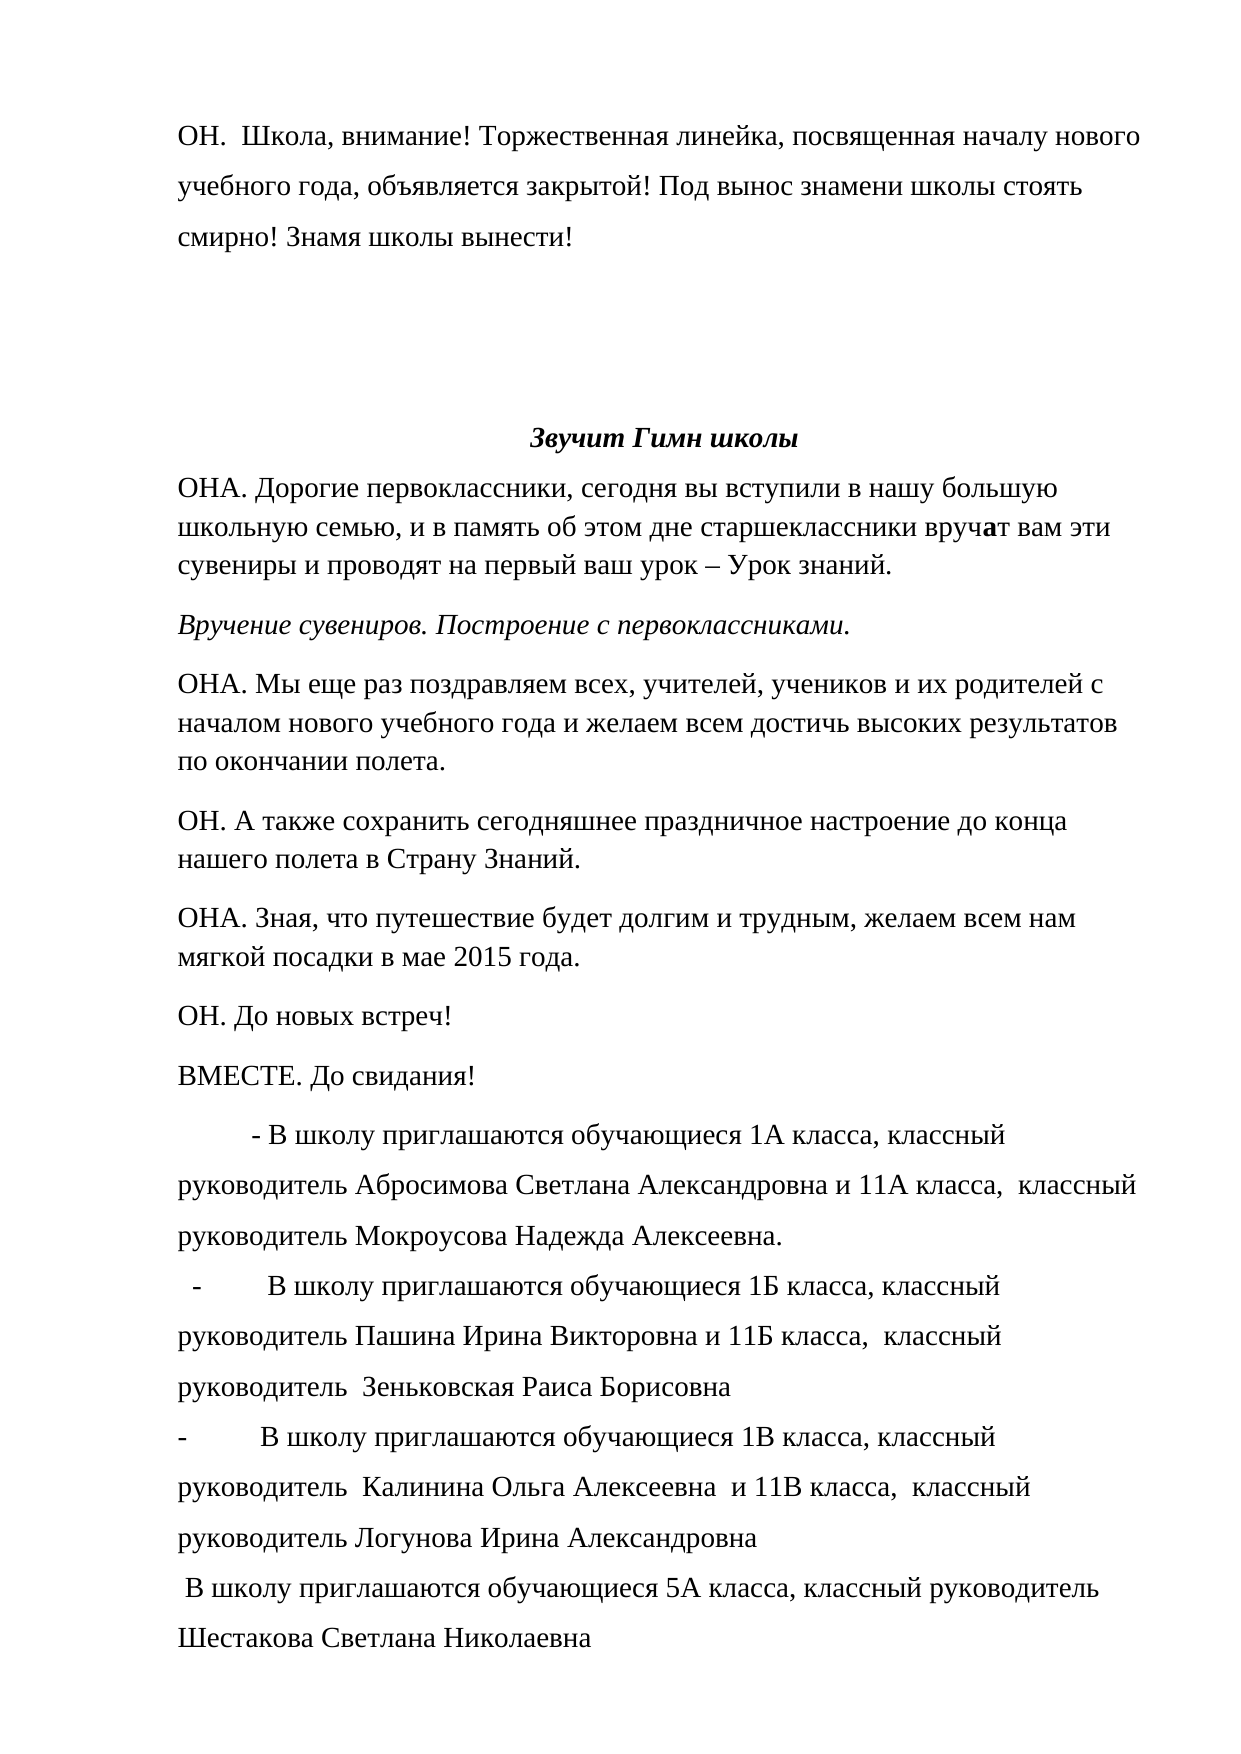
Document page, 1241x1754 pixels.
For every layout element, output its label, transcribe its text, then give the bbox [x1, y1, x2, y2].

text ОНА. Дорогие первоклассники, сегодня вы вступили в нашу большую школьную семью, и в память об этом дне старшеклассники вручат вам эти сувениры и проводят на первый ваш урок – Урок знаний. [177, 470, 1152, 581]
text Вручение сувениров. Построение с первоклассниками. [177, 607, 1152, 640]
text ОН. А также сохранить сегодняшнее праздничное настроение до конца нашего полета в Страну Знаний. [177, 803, 1152, 875]
text - В школу приглашаются обучающиеся 1Б класса, классный руководитель Пашина Ирина Викторовна и 11Б класса, классный руководитель Зеньковская Раиса Борисовна [177, 1268, 1152, 1402]
text ВМЕСТЕ. До свидания! [177, 1058, 1152, 1091]
text - В школу приглашаются обучающиеся 1В класса, классный руководитель Калинина Ольга Алексеевна и 11В класса, классный руководитель Логунова Ирина Александровна [177, 1419, 1152, 1553]
text ОН. Школа, внимание! Торжественная линейка, посвященная началу нового учебного года, объявляется закрытой! Под вынос знамени школы стоять смирно! Знамя школы вынести! [177, 118, 1152, 252]
text ОН. До новых встреч! [177, 998, 1152, 1032]
text ОНА. Зная, что путешествие будет долгим и трудным, желаем всем нам мягкой посадки в мае 2015 года. [177, 901, 1152, 973]
text ОНА. Мы еще раз поздравляем всех, учителей, учеников и их родителей с началом нового учебного года и желаем всем достичь высоких результатов по окончании полета. [177, 666, 1152, 777]
text - В школу приглашаются обучающиеся 1А класса, классный руководитель Абросимова Светлана Александровна и 11А класса, классный руководитель Мокроусова Надежда Алексеевна. [177, 1117, 1152, 1251]
text В школу приглашаются обучающиеся 5А класса, классный руководитель Шестакова Светлана Николаевна [177, 1570, 1152, 1654]
text Звучит Гимн школы [177, 420, 1152, 453]
